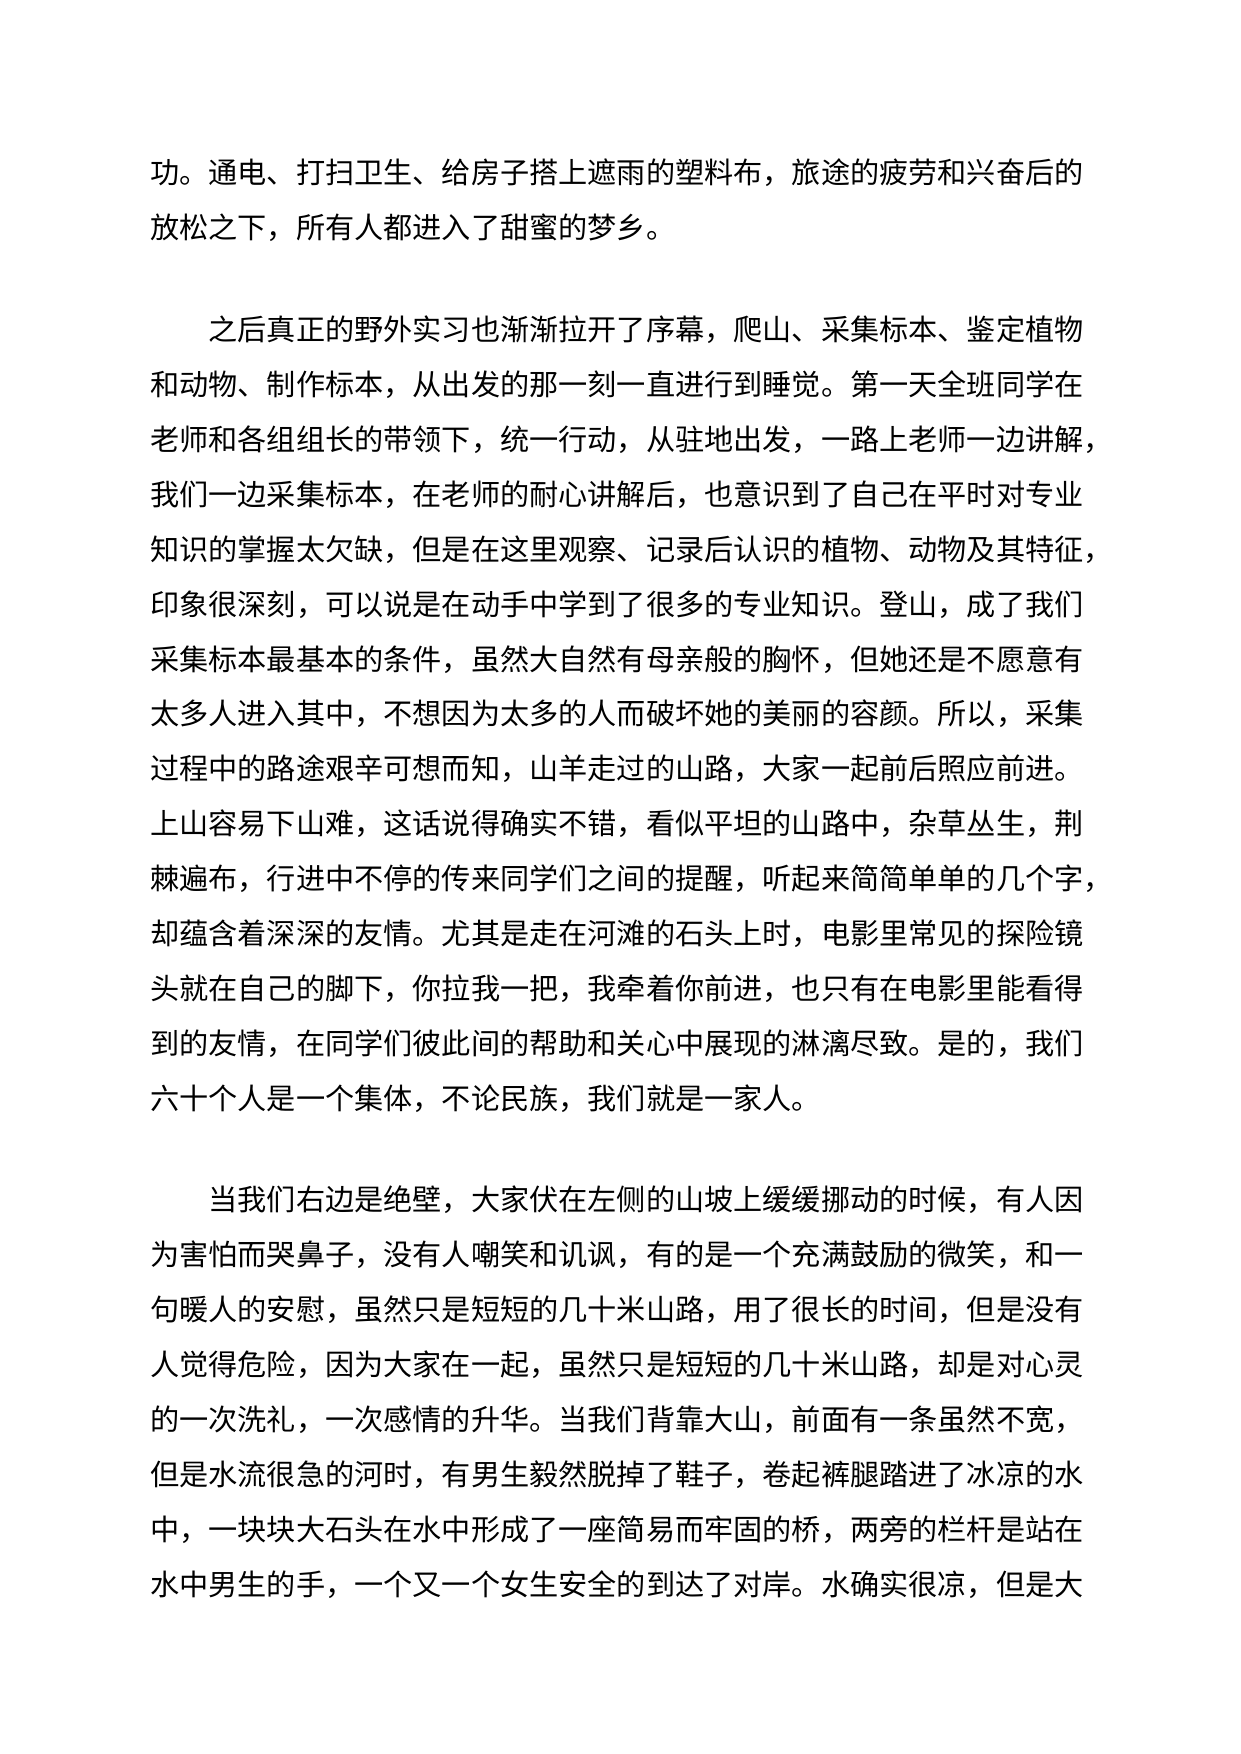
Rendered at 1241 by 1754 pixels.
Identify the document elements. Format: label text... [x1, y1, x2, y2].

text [150, 150, 1090, 247]
text 之后真正的野外实习也渐渐拉开了序幕，爬山、采集标本、鉴定植物和动物、制作标本，从出发的那一刻一直进行到睡觉。第一天全班同学在老师和各组组长的带领下，统一行动，从驻地出发，一路上老师一边讲解，我们一边采集标本，在老师的耐心讲解后，也意识到了自己在平时对专业知识的掌握太欠缺，但是在这里观察、记录后认识的植物、动物及其特征，印象很深刻，可以说是在动手中学到了很多的专业知识。登山，成了我们采集标本最基本的条件，虽然大自然有母亲般的胸怀，但她还是不愿意有太多人进入其中，不想因为太多的人而破坏她的美丽的容颜。所以，采集过程中的路途艰辛可想而知，山羊走过的山路，大家一起前后照应前进。上山容易下山难，这话说得确实不错，看似平坦的山路中，杂草丛生，荆棘遍布，行进中不停的传来同学们之间的提醒，听起来简简单单的几个字，却蕴含着深深的友情。尤其是走在河滩的石头上时，电影里常见的探险镜头就在自己的脚下，你拉我一把，我牵着你前进，也只有在电影里能看得到的友情，在同学们彼此间的帮助和关心中展现的淋漓尽致。是的，我们六十个人是一个集体，不论民族，我们就是一家人。 [150, 307, 1090, 1117]
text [150, 1177, 1090, 1603]
